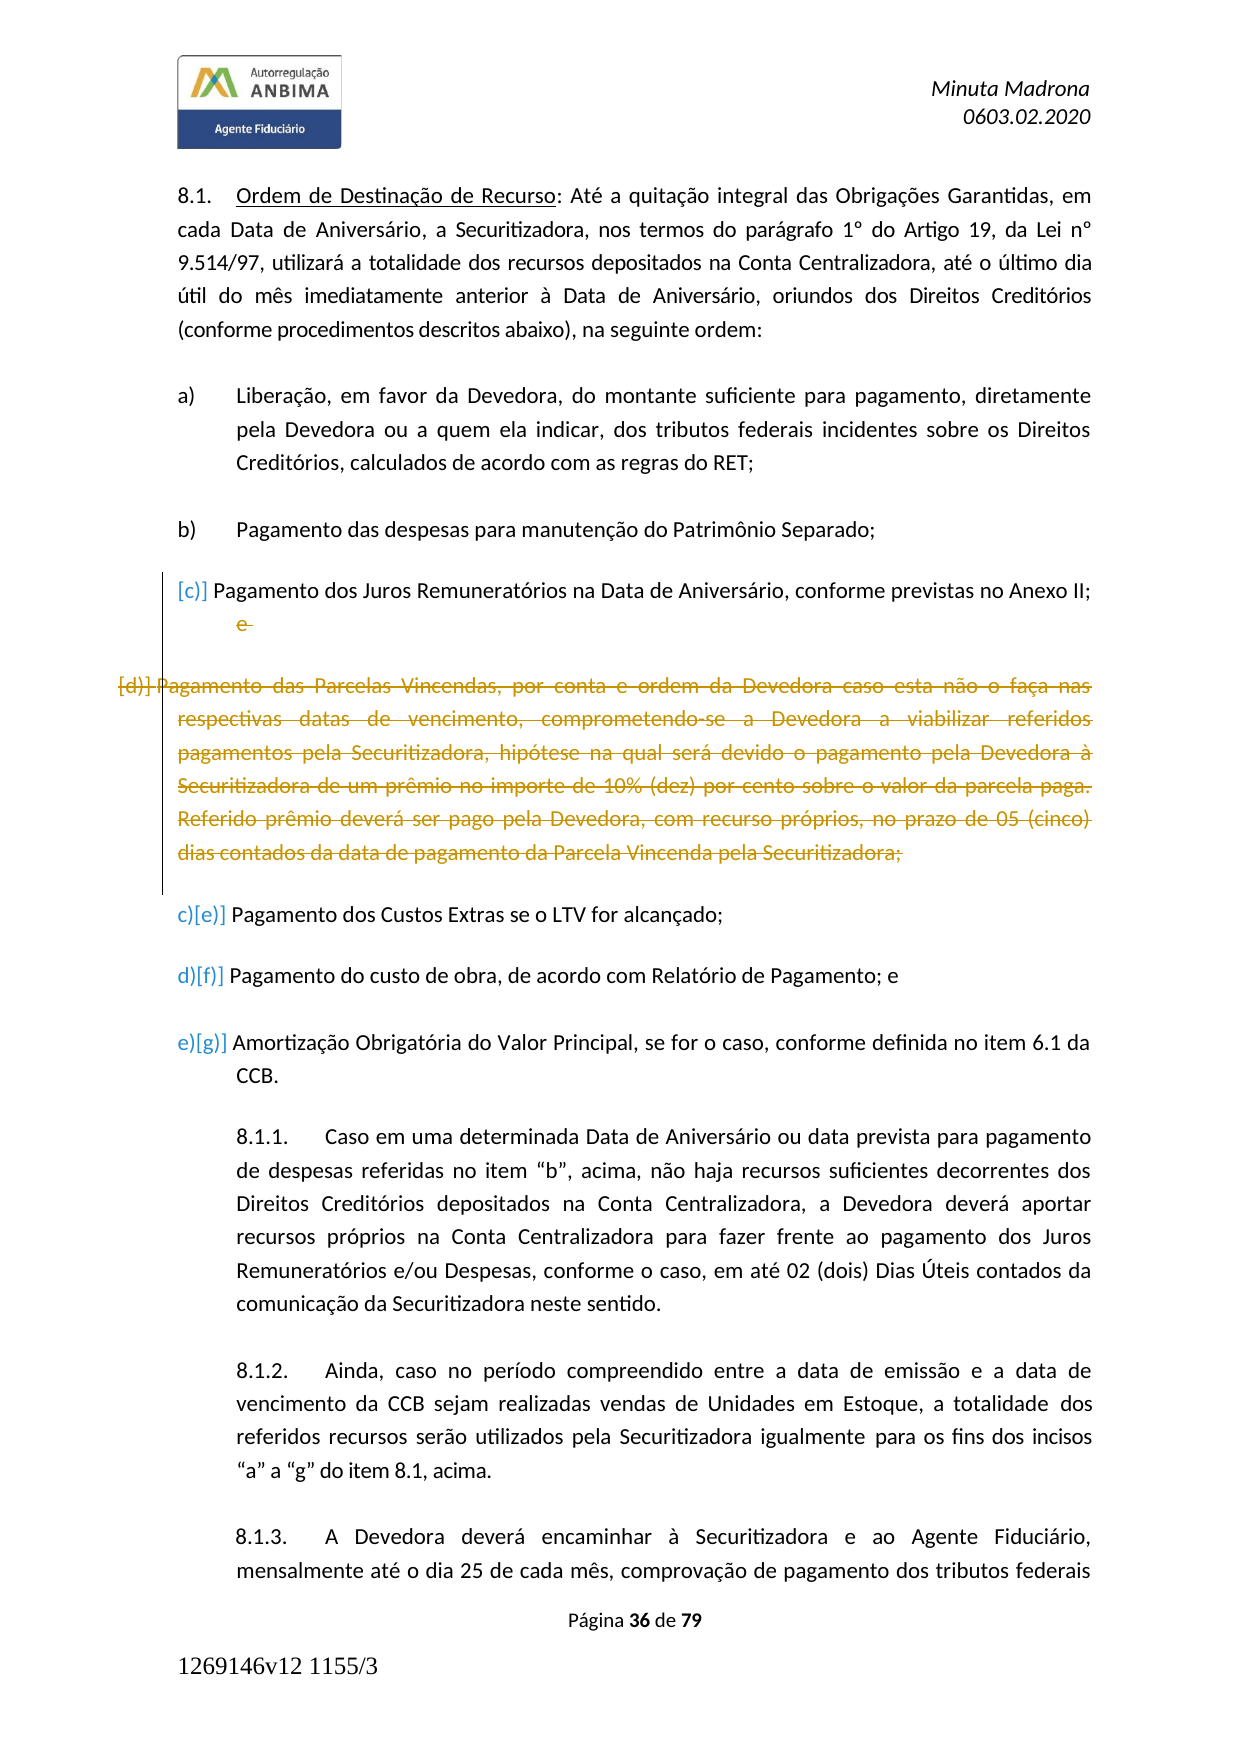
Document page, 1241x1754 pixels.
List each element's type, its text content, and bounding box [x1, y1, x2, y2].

list Ainda, caso no período compreendido entre a data de emissão e a data de vencimento da CCB sejam realizadas vendas de Unidades em Estoque, a totalidade dos referidos recursos serão utilizados pela Securitizadora igualmente para os fins dos incisos “a” a “g” do item 8.1, acima. [236, 1351, 1092, 1485]
list Amortização Obrigatória do Valor Principal, se for o caso, conforme definida no item 6.1 da CCB. [177, 1023, 1092, 1090]
list Pagamento dos Custos Extras se o LTV for alcançado; [177, 895, 1092, 929]
list Pagamento dos Juros Remuneratórios na Data de Aniversário, conforme previstas no Anexo II; [177, 572, 1092, 638]
list Caso em uma determinada Data de Aniversário ou data prevista para pagamento de despesas referidas no item “b”, acima, não haja recursos suficientes decorrentes dos Direitos Creditórios depositados na Conta Centralizadora, a Devedora deverá aportar recursos próprios na Conta Centralizadora para fazer frente ao pagamento dos Juros Remuneratórios e/ou Despesas, conforme o caso, em até 02 (dois) Dias Úteis contados da comunicação da Securitizadora neste sentido. [236, 1118, 1092, 1318]
list Pagamento do custo de obra, de acordo com Relatório de Pagamento; e [177, 957, 1092, 990]
list Ordem de Destinação de Recurso: Até a quitação integral das Obrigações Garantidas, em cada Data de Aniversário, a Securitizadora, nos termos do parágrafo 1º do Artigo 19, da Lei nº 9.514/97, utilizará a totalidade dos recursos depositados na Conta Centralizadora, até o último dia útil do mês imediatamente anterior à Data de Aniversário, oriundos dos Direitos Creditórios (conforme procedimentos descritos abaixo), na seguinte ordem: [177, 177, 1092, 344]
picture [177, 55, 342, 149]
list Liberação, em favor da Devedora, do montante suficiente para pagamento, diretamente pela Devedora ou a quem ela indicar, dos tributos federais incidentes sobre os Direitos Creditórios, calculados de acordo com as regras do RET; [177, 377, 1092, 477]
list Pagamento das despesas para manutenção do Patrimônio Separado; [177, 511, 1092, 544]
